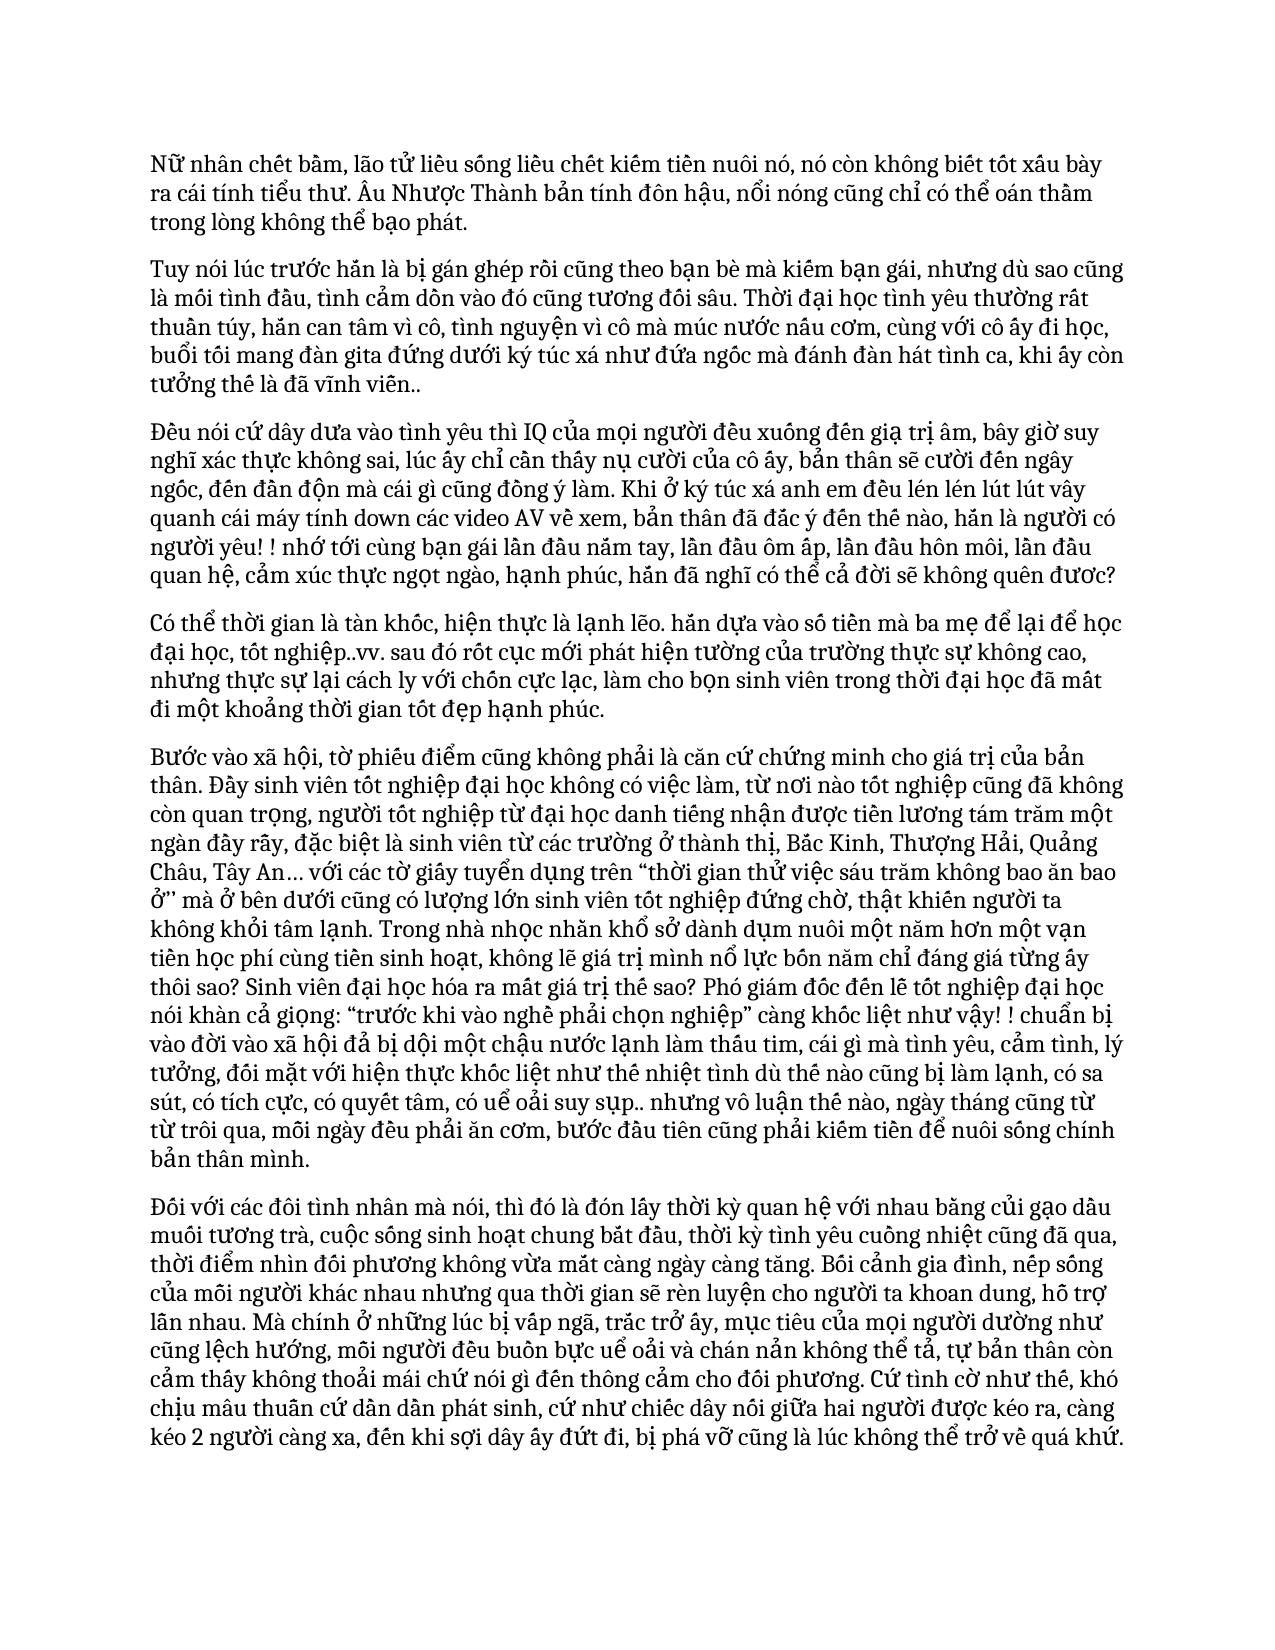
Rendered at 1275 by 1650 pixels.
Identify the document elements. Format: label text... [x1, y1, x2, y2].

text Có thể thời gian là tàn khốc, hiện thực là lạnh lẽo. hắn dựa vào số tiền mà ba mẹ để lại để học đại học, tốt nghiệp..vv. sau đó rốt cục mới phát hiện tường của trường thực sự không cao, nhưng thực sự lại cách ly với chốn cực lạc, làm cho bọn sinh viên trong thời đại học đã mất đi một khoảng thời gian tốt đẹp hạnh phúc. [150, 609, 1125, 724]
text Đều nói cứ dây dưa vào tình yêu thì IQ của mọi người đều xuống đến giạ trị âm, bây giờ suy nghĩ xác thực không sai, lúc ấy chỉ cần thấy nụ cười của cô ấy, bản thân sẽ cười đến ngây ngốc, đến đần độn mà cái gì cũng đồng ý làm. Khi ở ký túc xá anh em đều lén lén lút lút vây quanh cái máy tính down các video AV về xem, bản thân đã đắc ý đến thế nào, hắn là người có người yêu! ! nhớ tới cùng bạn gái lần đầu nắm tay, lần đầu ôm ấp, lần đầu hôn môi, lần đầu quan hệ, cảm xúc thực ngọt ngào, hạnh phúc, hắn đã nghĩ có thể cả đời sẽ không quên đươc? [150, 417, 1125, 590]
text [150, 1192, 1125, 1451]
text Tuy nói lúc trước hắn là bị gán ghép rồi cũng theo bạn bè mà kiếm bạn gái, nhưng dù sao cũng là mối tình đầu, tình cảm dồn vào đó cũng tương đối sâu. Thời đại học tình yêu thường rất thuần túy, hắn can tâm vì cô, tình nguyện vì cô mà múc nước nấu cơm, cùng với cô ấy đi học, buổi tối mang đàn gita đứng dưới ký túc xá như đứa ngốc mà đánh đàn hát tình ca, khi ấy còn tưởng thế là đã vĩnh viễn.. [150, 255, 1125, 399]
text Nữ nhân chết bầm, lão tử liều sống liều chết kiếm tiền nuôi nó, nó còn không biết tốt xấu bày ra cái tính tiểu thư. Âu Nhược Thành bản tính đôn hậu, nổi nóng cũng chỉ có thể oán thầm trong lòng không thể bạo phát. [150, 150, 1125, 236]
text Bước vào xã hội, tờ phiếu điểm cũng không phải là căn cứ chứng minh cho giá trị của bản thân. Đầy sinh viên tốt nghiệp đại học không có việc làm, từ nơi nào tốt nghiệp cũng đã không còn quan trọng, người tốt nghiệp từ đại học danh tiếng nhận được tiền lương tám trăm một ngàn đầy rẫy, đặc biệt là sinh viên từ các trường ở thành thị, Bắc Kinh, Thượng Hải, Quảng Châu, Tây An… với các tờ giấy tuyển dụng trên “thời gian thử việc sáu trăm không bao ăn bao ở’’ mà ở bên dưới cũng có lượng lớn sinh viên tốt nghiệp đứng chờ, thật khiến người ta không khỏi tâm lạnh. Trong nhà nhọc nhằn khổ sở dành dụm nuôi một năm hơn một vạn tiền học phí cùng tiền sinh hoạt, không lẽ giá trị mình nổ lực bốn năm chỉ đáng giá từng ấy thôi sao? Sinh viên đại học hóa ra mất giá trị thế sao? Phó giám đốc đến lễ tốt nghiệp đại học nói khàn cả giọng: “trước khi vào nghề phải chọn nghiệp” càng khốc liệt như vậy! ! chuẩn bị vào đời vào xã hội đả bị dội một chậu nước lạnh làm thấu tim, cái gì mà tình yêu, cảm tình, lý tưởng, đối mặt với hiện thực khốc liệt như thế nhiệt tình dù thế nào cũng bị làm lạnh, có sa sút, có tích cực, có quyết tâm, có uể oải suy sụp.. nhưng vô luận thế nào, ngày tháng cũng từ từ trôi qua, mỗi ngày đều phải ăn cơm, bước đầu tiên cũng phải kiếm tiền để nuôi sống chính bản thân mình. [150, 742, 1125, 1174]
